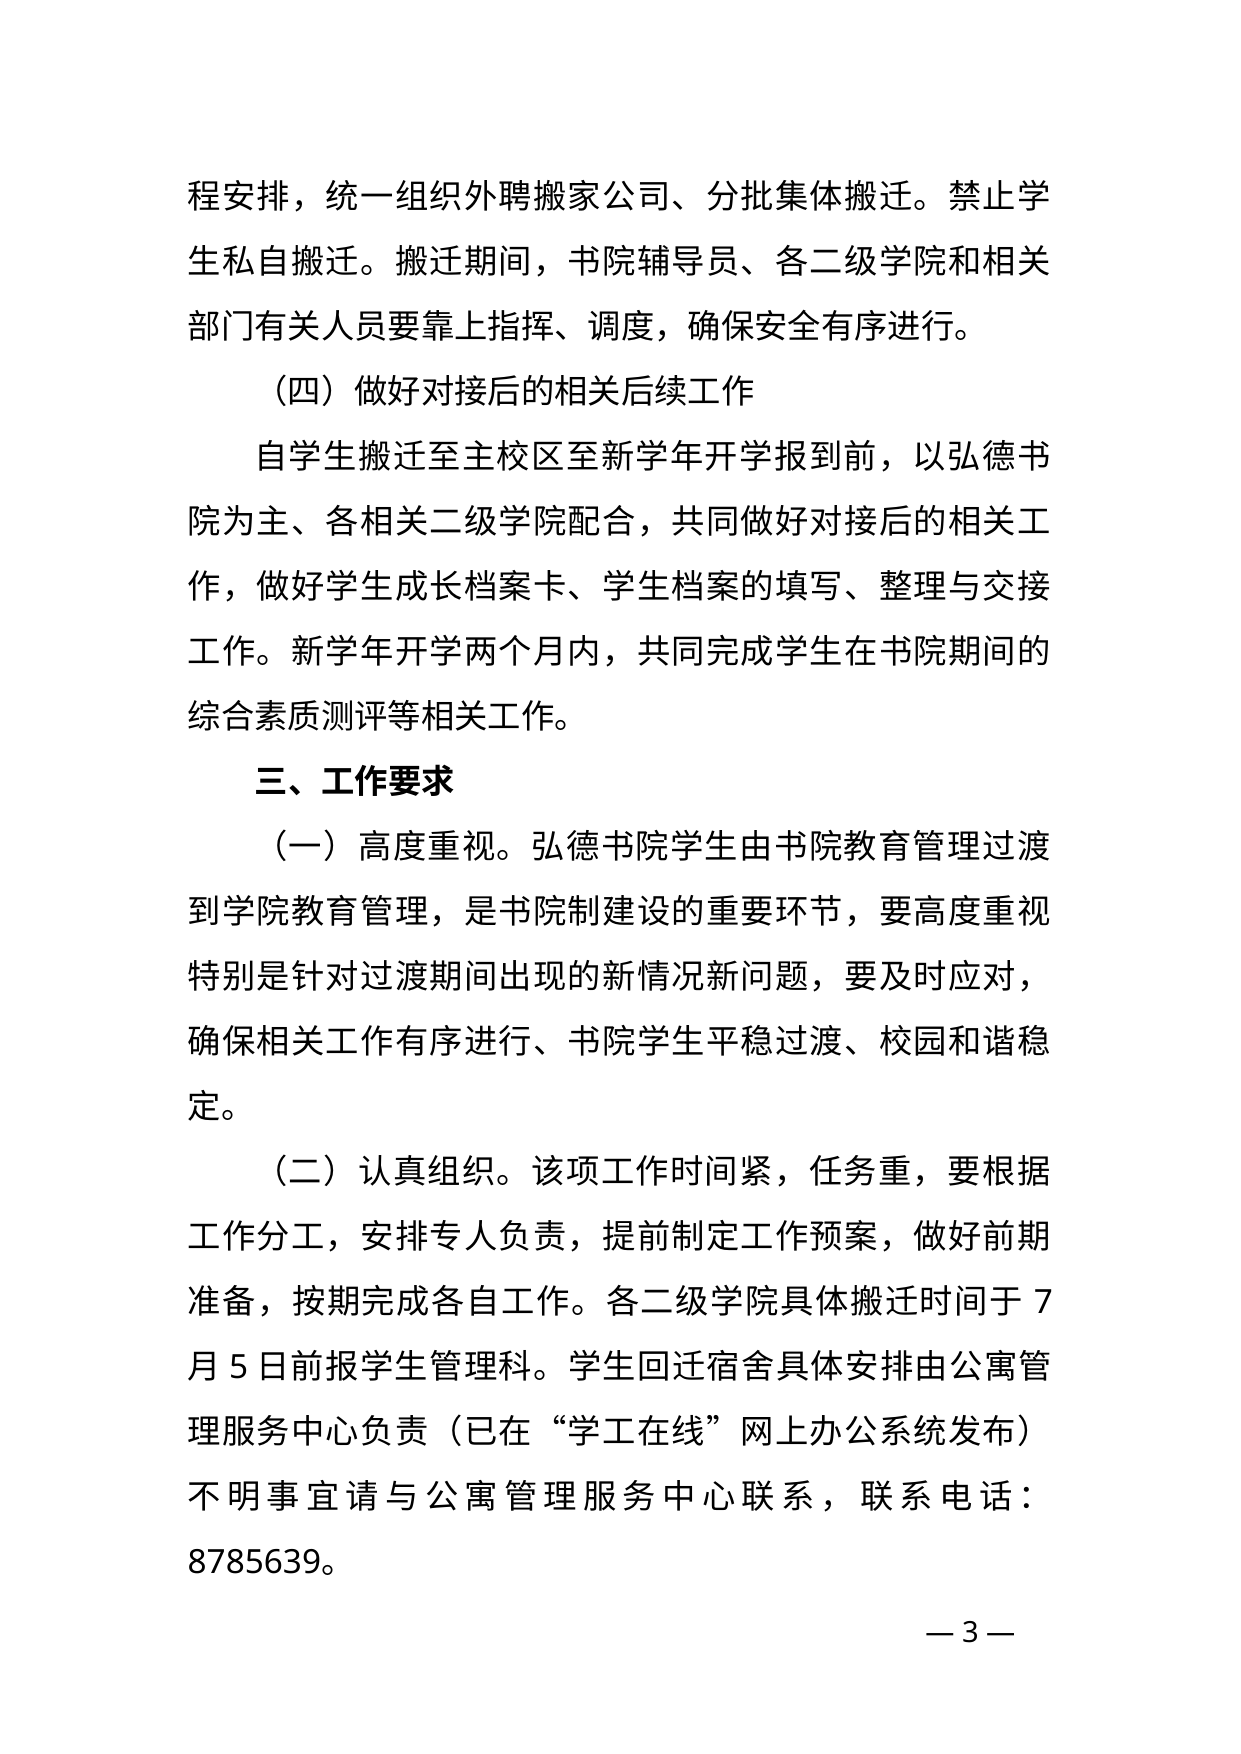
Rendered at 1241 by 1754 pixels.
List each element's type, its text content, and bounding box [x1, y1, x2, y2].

text （二）认真组织。该项工作时间紧，任务重，要根据工作分工，安排专人负责，提前制定工作预案，做好前期准备，按期完成各自工作。各二级学院具体搬迁时间于7月5日前报学生管理科。学生回迁宿舍具体安排由公寓管理服务中心负责（已在“学工在线”网上办公系统发布），不明事宜请与公寓管理服务中心联系，联系电话：8785639。 [187, 1137, 1053, 1592]
text 自学生搬迁至主校区至新学年开学报到前，以弘德书院为主、各相关二级学院配合，共同做好对接后的相关工作，做好学生成长档案卡、学生档案的填写、整理与交接工作。新学年开学两个月内，共同完成学生在书院期间的综合素质测评等相关工作。 [187, 422, 1053, 747]
text 三、工作要求 [187, 747, 1053, 812]
text （四）做好对接后的相关后续工作 [187, 357, 1053, 422]
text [187, 162, 1053, 357]
text （一）高度重视。弘德书院学生由书院教育管理过渡到学院教育管理，是书院制建设的重要环节，要高度重视，特别是针对过渡期间出现的新情况新问题，要及时应对，确保相关工作有序进行、书院学生平稳过渡、校园和谐稳定。 [187, 812, 1053, 1137]
